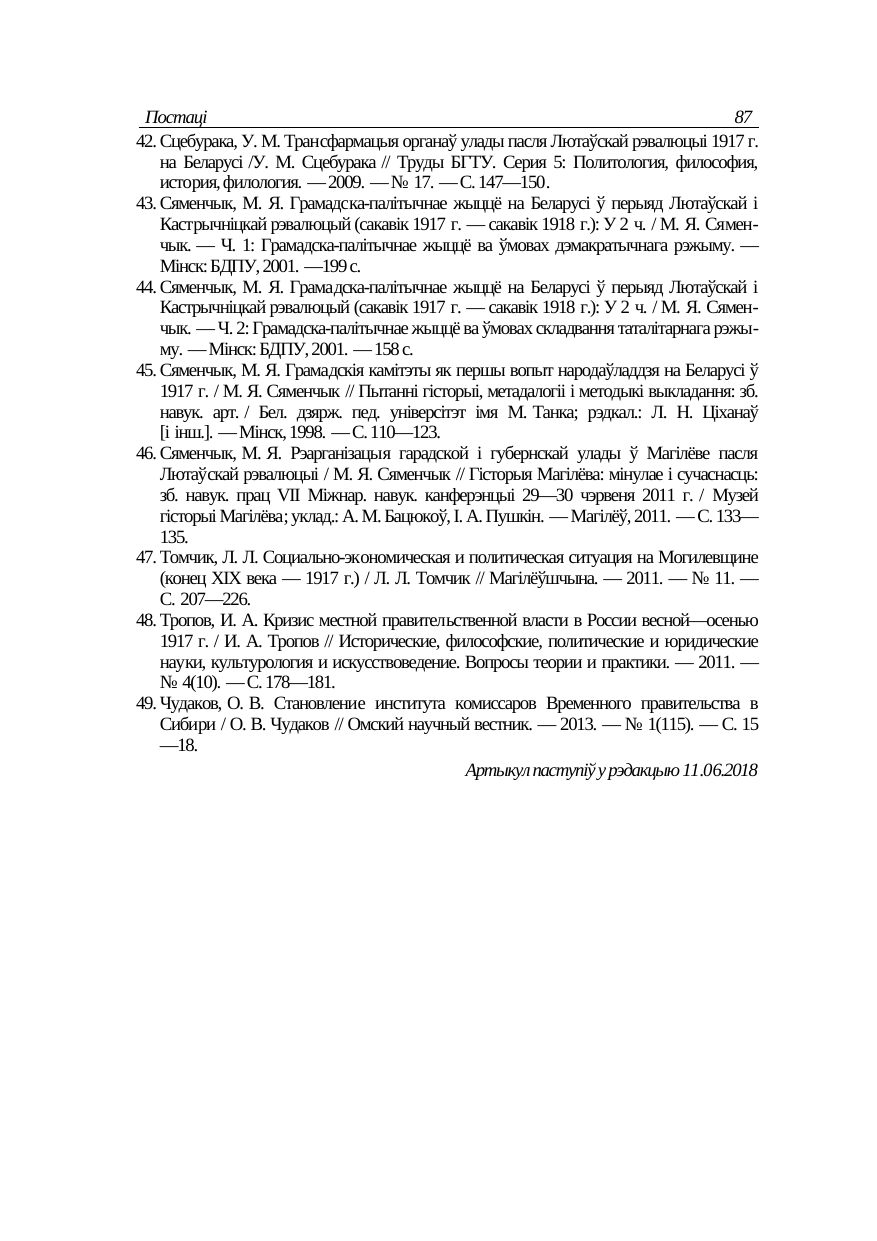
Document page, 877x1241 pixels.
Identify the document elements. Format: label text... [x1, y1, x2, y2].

text 42. Сцебурака, У. М. Трансфармацыя органаў улады пасля Лютаўскай рэвалюцыі 1917 г. на Беларусі /У. М. Сцебурака // Труды БГТУ. Серия 5: Политология, философия, история, филология. — 2009. — № 17. — С. 147—150. [136, 131, 759, 193]
text 44. Сяменчык, М. Я. Грамадска-палітычнае жыццё на Беларусі ў перыяд Лютаўскай і Кастрычніцкай рэвалюцый (сакавік 1917 г. — сакавік 1918 г.): У 2 ч. / М. Я. Сяменчык. — Ч. 2: Грамадска-палітычнае жыццё ва ўмовах складвання таталітарнага рэжыму. — Мінск: БДПУ, 2001. — 158 с. [136, 276, 759, 360]
text 43. Сяменчык, М. Я. Грамадска-палітычнае жыццё на Беларусі ў перыяд Лютаўскай і Кастрычніцкай рэвалюцый (сакавік 1917 г. — сакавік 1918 г.): У 2 ч. / М. Я. Сяменчык. — Ч. 1: Грамадска-палітычнае жыццё ва ўмовах дэмакратычнага рэжыму. — Мінск: БДПУ, 2001. —199 с. [136, 193, 759, 276]
text 48. Тропов, И. А. Кризис местной правительственной власти в России весной—осенью 1917 г. / И. А. Тропов // Исторические, философские, политические и юридические науки, культурология и искусствоведение. Вопросы теории и практики. — 2011. — № 4(10). — С. 178—181. [136, 610, 759, 693]
text 46. Сяменчык, М. Я. Рэарганізацыя гарадской і губернскай улады ў Магілёве пасля Лютаўскай рэвалюцыі / М. Я. Сяменчык // Гісторыя Магілёва: мінулае і сучаснасць: зб. навук. прац VII Міжнар. навук. канферэнцыі 29—30 чэрвеня 2011 г. / Музей гісторыі Магілёва; уклад.: А. М. Бацюкоў, І. А. Пушкін. — Магілёў, 2011. — С. 133—135. [136, 443, 759, 547]
text 47. Томчик, Л. Л. Социально-экономическая и политическая ситуация на Могилевщине (конец ХІХ века — 1917 г.) / Л. Л. Томчик // Магілёўшчына. — 2011. — № 11. — С. 207—226. [136, 547, 759, 610]
text 49. Чудаков, О. В. Становление института комиссаров Временного правительства в Сибири / О. В. Чудаков // Омский научный вестник. — 2013. — № 1(115). — С. 15—18. [136, 693, 759, 756]
text 45. Сяменчык, М. Я. Грамадскія камітэты як першы вопыт народаўладдзя на Беларусі ў 1917 г. / М. Я. Сяменчык // Пытанні гісторыі, метадалогіі і методыкі выкладання: зб. навук. арт. / Бел. дзярж. пед. універсітэт імя М. Танка; рэдкал.: Л. Н. Ціханаў [і інш.]. — Мінск, 1998. — С. 110—123. [136, 360, 759, 443]
text Артыкул паступіў у рэдакцыю 11.06.2018 [136, 760, 759, 781]
